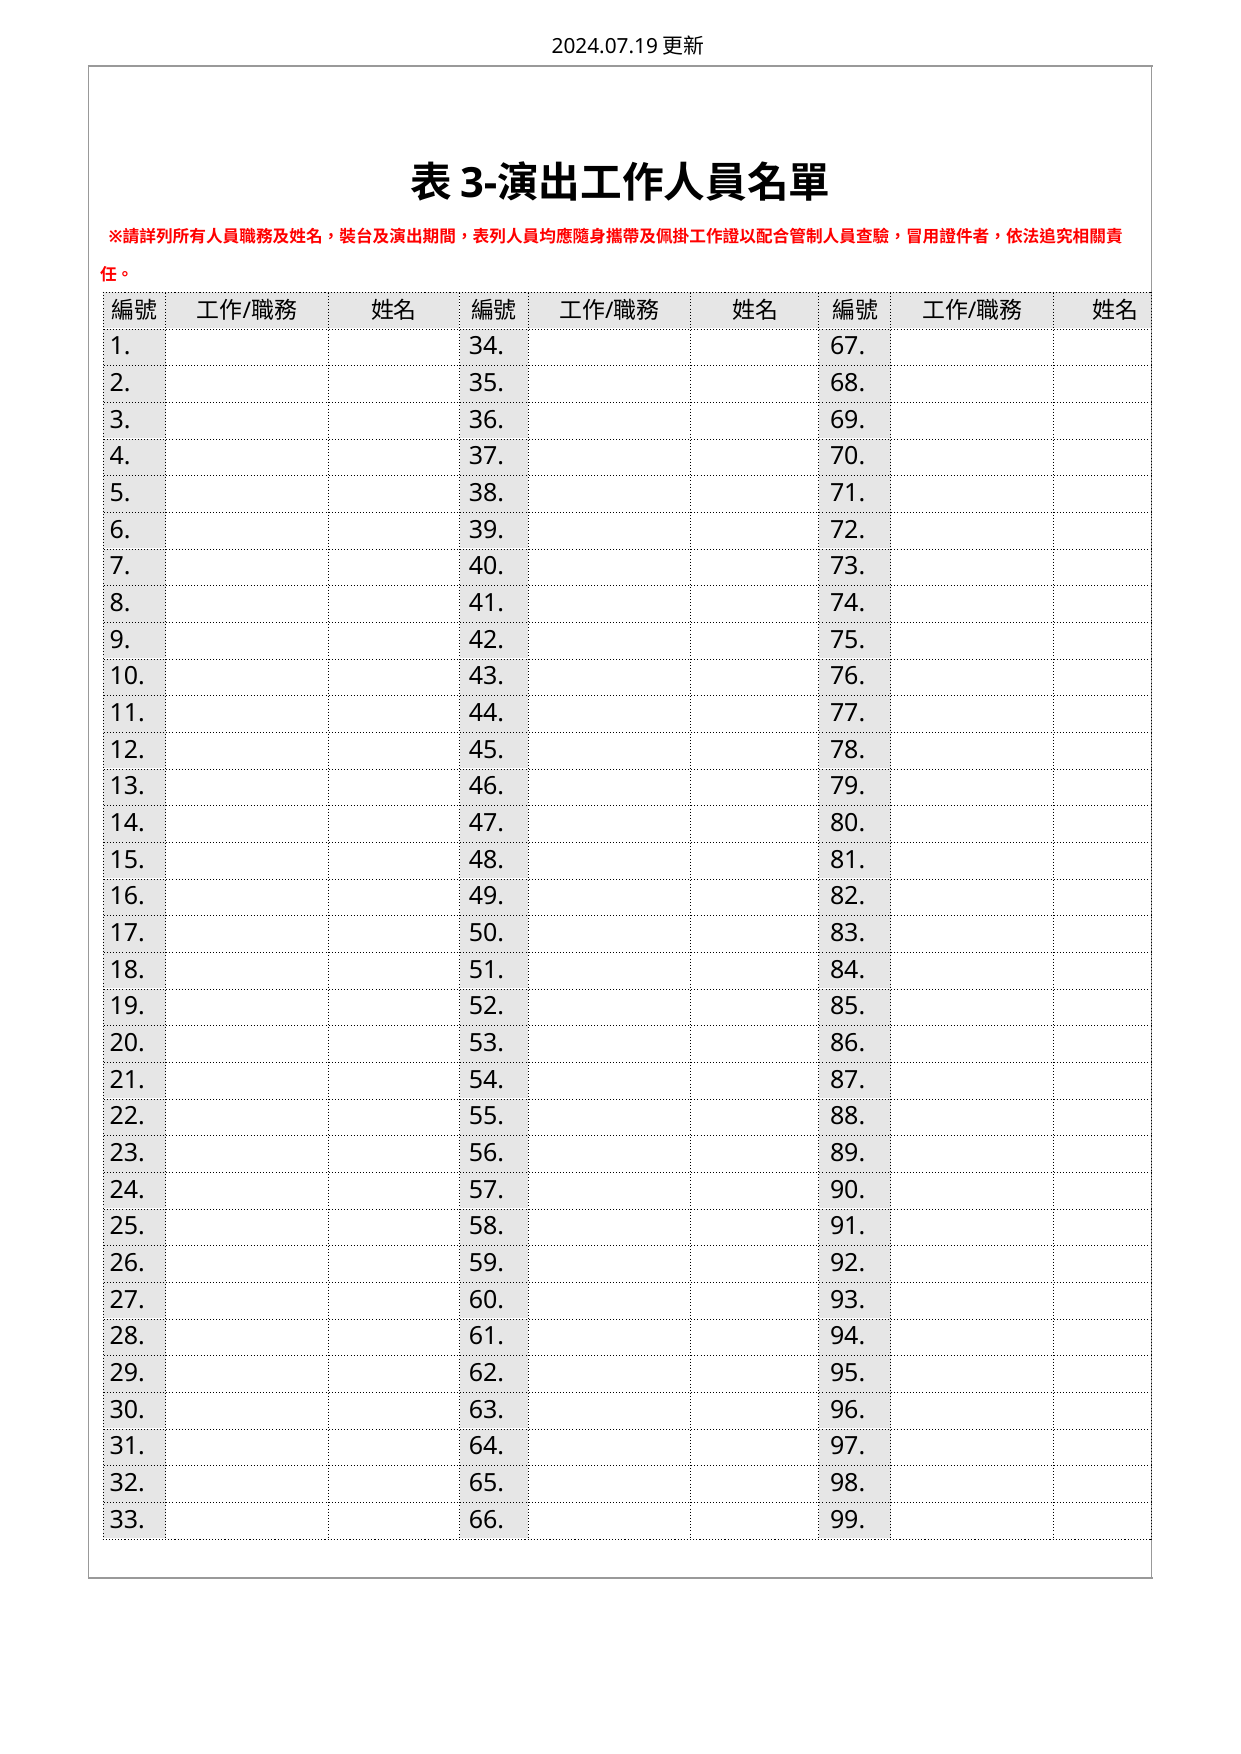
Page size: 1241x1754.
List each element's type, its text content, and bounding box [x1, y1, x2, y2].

table_header 表3-演出工作人員名單 ※請詳列所有人員職務及姓名，裝台及演出期間，表列人員均應隨身攜帶及佩掛工作證以配合管制人員查驗，冒用證件者，依法追究相關責任。 [89, 67, 1151, 1577]
